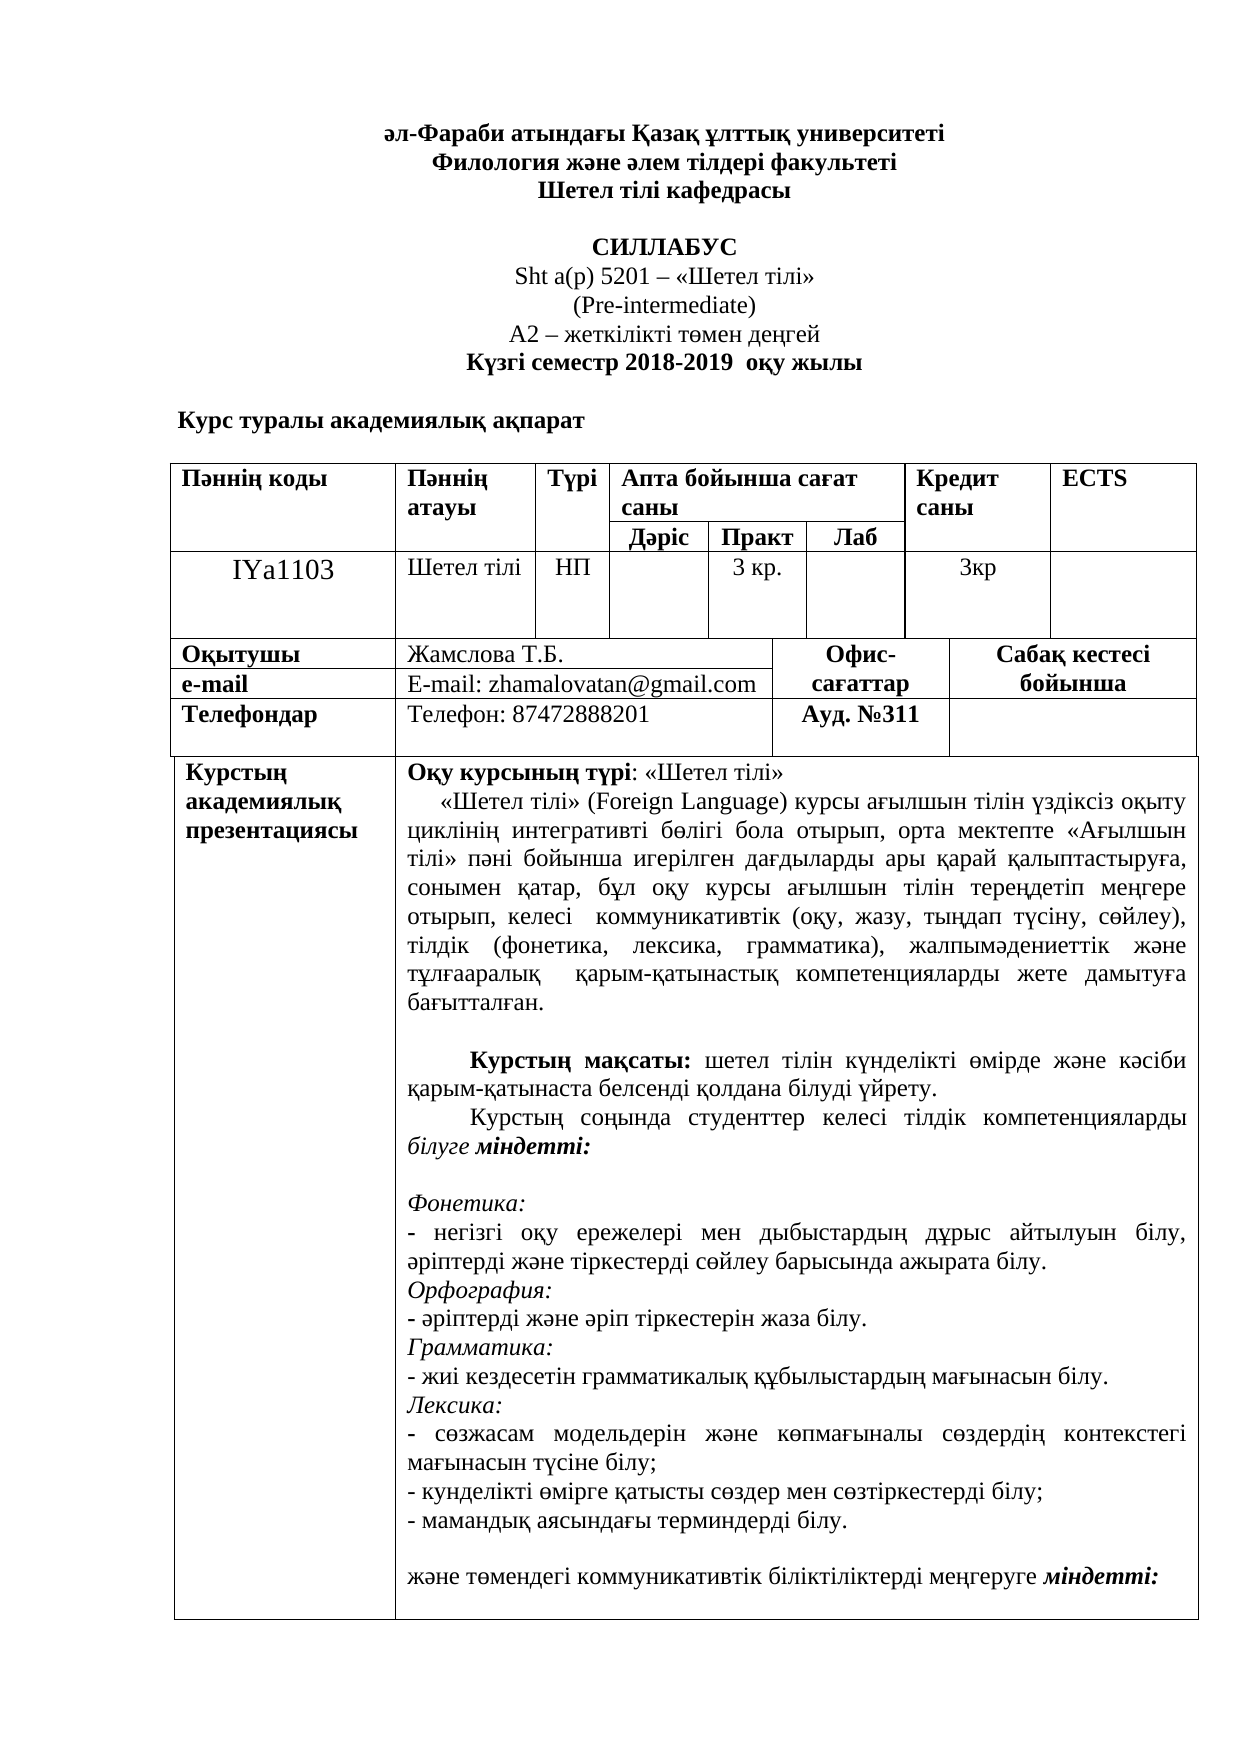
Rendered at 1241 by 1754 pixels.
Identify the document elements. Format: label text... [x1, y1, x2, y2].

text Sht a(p) 5201 – «Шетел тілі» [177, 261, 1152, 290]
table_cell Сабақ кестесі бойынша [950, 639, 1196, 698]
text әл-Фараби атындағы Қазақ ұлттық университеті [177, 118, 1152, 147]
text (Pre-intermediate) [177, 290, 1152, 319]
table_cell Шетел тілі [396, 552, 535, 638]
table_cell 3 кр. [709, 552, 806, 638]
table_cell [175, 757, 395, 1619]
table_cell E-mail: zhamalovatan@gmail.com [396, 669, 772, 698]
table_cell Дәріс [610, 522, 708, 551]
table_cell Лаб [807, 522, 904, 551]
text СИЛЛАБУС [177, 232, 1152, 261]
table_header Түрі [536, 464, 609, 551]
table_cell 3кр [906, 552, 1050, 638]
table_header ECTS [1051, 464, 1196, 551]
table_cell Телефон: 87472888201 [396, 699, 772, 756]
table_cell Ауд. №311 [773, 699, 949, 756]
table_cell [396, 757, 1198, 1619]
table_cell [807, 552, 904, 638]
text Филология және әлем тілдері факультеті [177, 147, 1152, 176]
table_cell Оқытушы [171, 639, 395, 668]
text Күзгі семестр 2018-2019 оқу жылы [177, 347, 1152, 376]
table_cell [1051, 552, 1196, 638]
table_cell Жамслова Т.Б. [396, 639, 772, 668]
table_cell IYa1103 [171, 552, 395, 638]
table_cell [610, 552, 708, 638]
table_header Пәннің атауы [396, 464, 535, 551]
table_cell Офис-сағаттар [773, 639, 949, 698]
text А2 – жеткілікті төмен деңгей [177, 319, 1152, 347]
table_cell НП [536, 552, 609, 638]
text Курс туралы академиялық ақпарат [177, 405, 1152, 434]
table_cell e-mail [171, 669, 395, 698]
table_cell [950, 699, 1196, 756]
table_cell Телефондар [171, 699, 395, 756]
table_header Кредит саны [906, 464, 1050, 551]
table_header Пәннің коды [171, 464, 395, 551]
table_header Апта бойынша сағат саны [610, 464, 904, 521]
table_cell Практ [709, 522, 806, 551]
text Шетел тілі кафедрасы [177, 176, 1152, 204]
